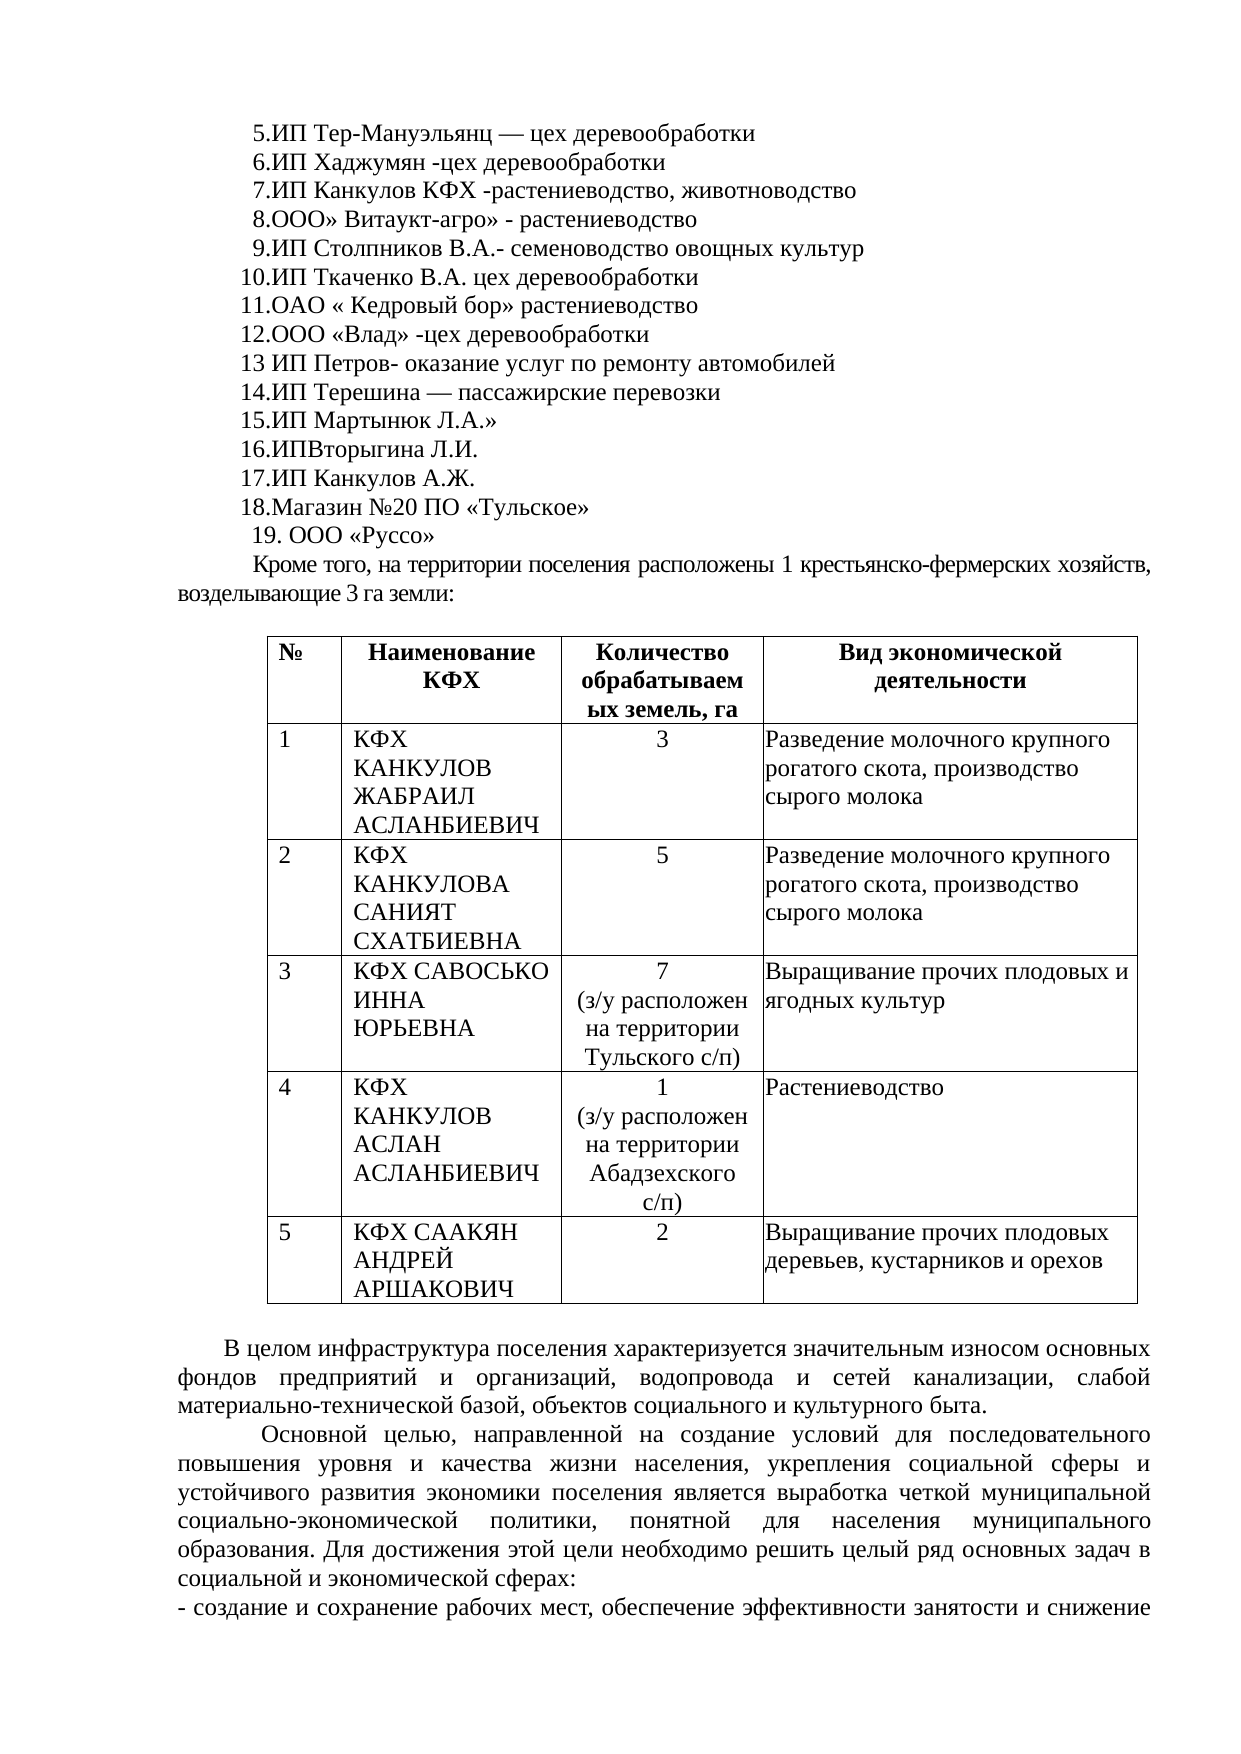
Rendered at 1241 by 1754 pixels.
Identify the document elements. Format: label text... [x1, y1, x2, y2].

text 13 ИП Петров- оказание услуг по ремонту автомобилей [177, 348, 1152, 377]
table_cell Разведение молочного крупного рогатого скота, производство сырого молока [764, 724, 1137, 839]
table_cell 5 [562, 840, 763, 955]
table_cell 4 [268, 1072, 341, 1216]
text Кроме того, на территории поселения расположены 1 крестьянско-фермерских хозяйств, возделывающие 3 га земли: [177, 549, 1152, 607]
table_cell КФХ КАНКУЛОВ ЖАБРАИЛ АСЛАНБИЕВИЧ [342, 724, 561, 839]
text 17.ИП Канкулов А.Ж. [177, 463, 1152, 492]
table_header № [268, 637, 341, 723]
text 6.ИП Хаджумян -цех деревообработки [177, 147, 1152, 176]
table_cell 5 [268, 1217, 341, 1303]
text 8.ООО» Витаукт-агро» - растениеводство [177, 204, 1152, 233]
text В целом инфраструктура поселения характеризуется значительным износом основных фондов предприятий и организаций, водопровода и сетей канализации, слабой материально-технической базой, объектов социального и культурного быта. [177, 1333, 1152, 1419]
text 10.ИП Ткаченко В.А. цех деревообработки [177, 262, 1152, 291]
text 18.Магазин №20 ПО «Тульское» [177, 492, 1152, 521]
text 15.ИП Мартынюк Л.А.» [177, 406, 1152, 434]
table_cell Выращивание прочих плодовых и ягодных культур [764, 956, 1137, 1071]
table_cell КФХ СААКЯН АНДРЕЙ АРШАКОВИЧ [342, 1217, 561, 1303]
text 9.ИП Столпников В.А.- семеноводство овощных культур [177, 233, 1152, 262]
text 11.ОАО « Кедровый бор» растениеводство [177, 291, 1152, 319]
table_header Количество обрабатываемых земель, га [562, 637, 763, 723]
table_cell Выращивание прочих плодовых деревьев, кустарников и орехов [764, 1217, 1137, 1303]
text Основной целью, направленной на создание условий для последовательного повышения уровня и качества жизни населения, укрепления социальной сферы и устойчивого развития экономики поселения является выработка четкой муниципальной социально-экономической политики, понятной для населения муниципального образования. Для достижения этой цели необходимо решить целый ряд основных задач в социальной и экономической сферах: [177, 1419, 1152, 1592]
text 14.ИП Терешина — пассажирские перевозки [177, 377, 1152, 406]
text 7.ИП Канкулов КФХ -растениеводство, животноводство [177, 176, 1152, 204]
table_cell Растениеводство [764, 1072, 1137, 1216]
table_cell 1 (з/у расположен на территории Абадзехского с/п) [562, 1072, 763, 1216]
table_cell Разведение молочного крупного рогатого скота, производство сырого молока [764, 840, 1137, 955]
table_cell 1 [268, 724, 341, 839]
table_cell 2 [562, 1217, 763, 1303]
table_cell КФХ КАНКУЛОВ АСЛАН АСЛАНБИЕВИЧ [342, 1072, 561, 1216]
table_cell 2 [268, 840, 341, 955]
text 5.ИП Тер-Мануэльянц — цех деревообработки [177, 118, 1152, 147]
table_header Вид экономической деятельности [764, 637, 1137, 723]
table_cell 3 [268, 956, 341, 1071]
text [177, 1592, 1152, 1620]
table_cell 3 [562, 724, 763, 839]
table_cell КФХ КАНКУЛОВА САНИЯТ СХАТБИЕВНА [342, 840, 561, 955]
text 12.ООО «Влад» -цех деревообработки [177, 319, 1152, 348]
table_cell КФХ САВОСЬКО ИННА ЮРЬЕВНА [342, 956, 561, 1071]
text 19. ООО «Руссо» [251, 521, 1152, 549]
table_header Наименование КФХ [342, 637, 561, 723]
text 16.ИПВторыгина Л.И. [177, 434, 1152, 463]
table_cell 7 (з/у расположен на территории Тульского с/п) [562, 956, 763, 1071]
